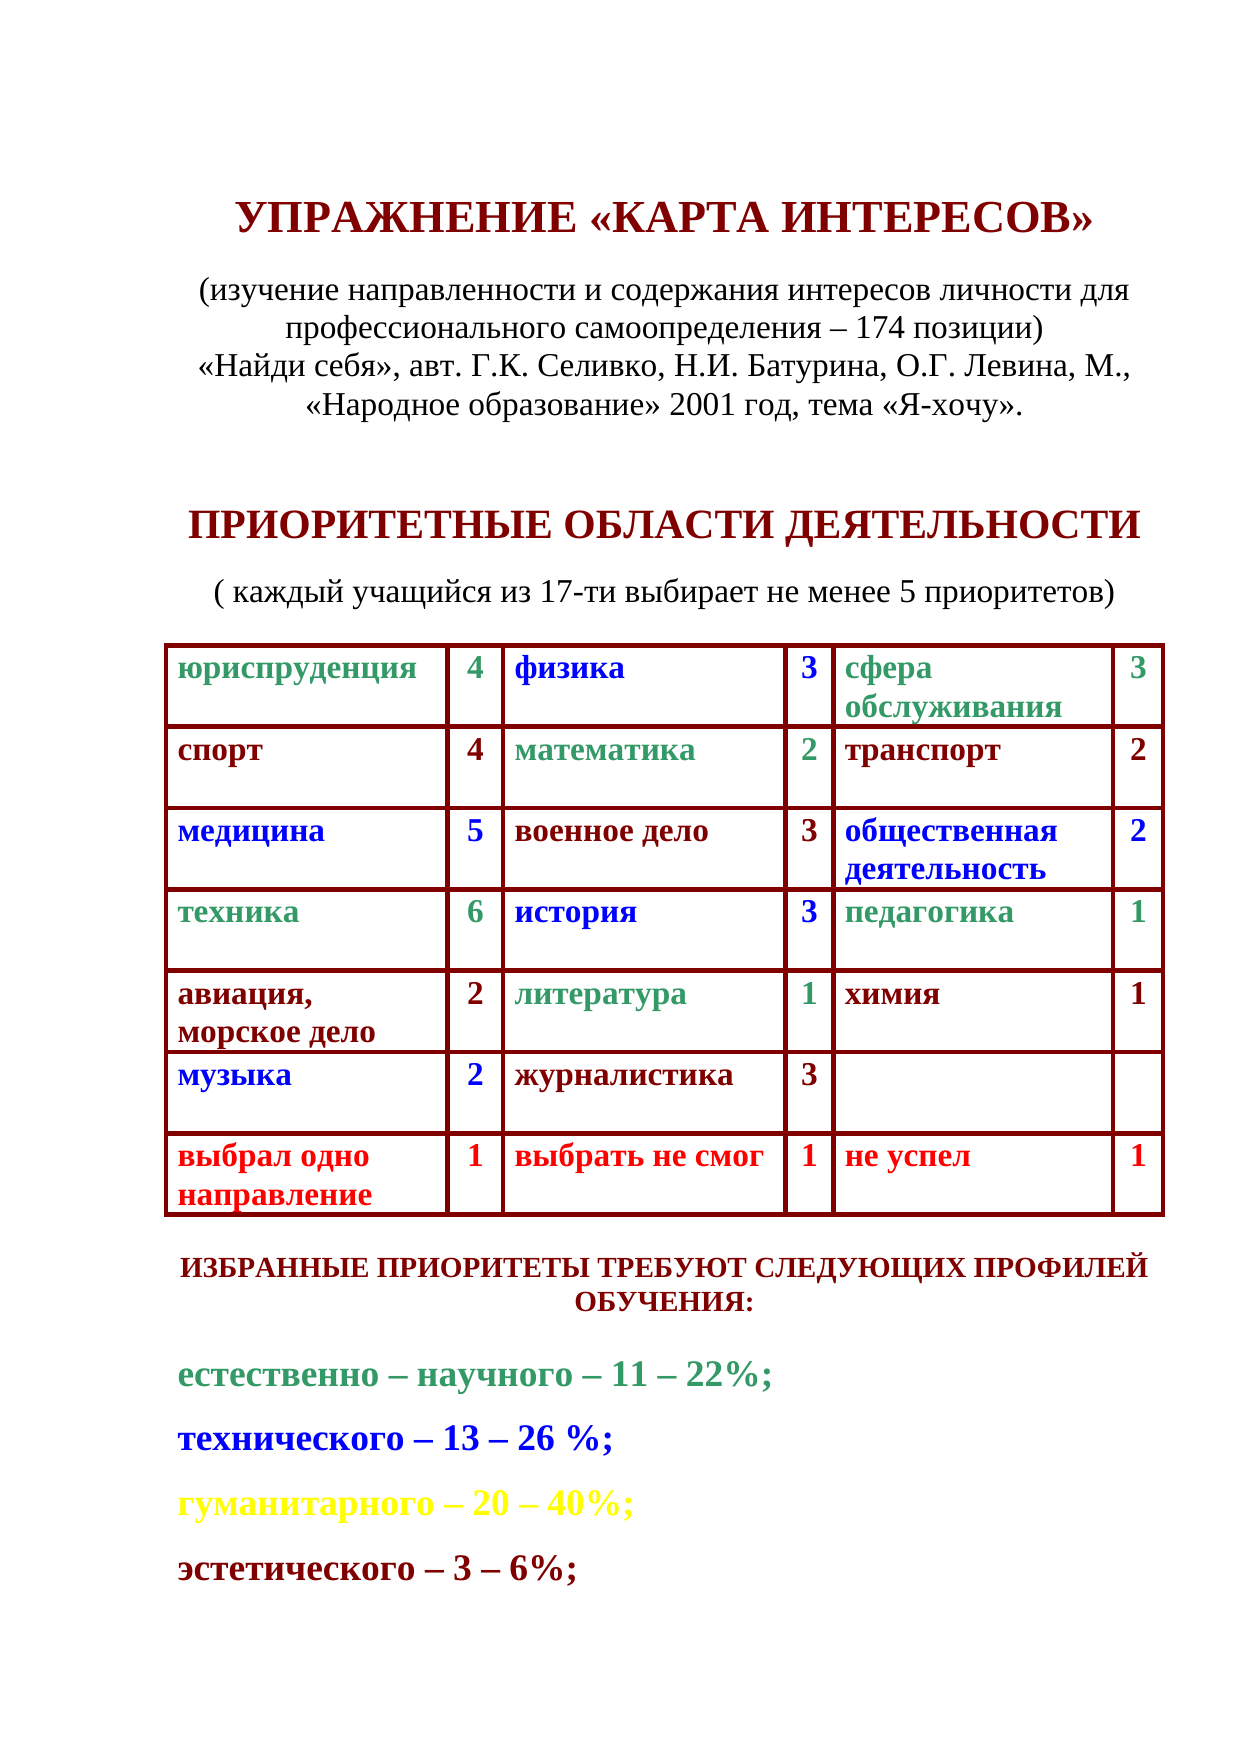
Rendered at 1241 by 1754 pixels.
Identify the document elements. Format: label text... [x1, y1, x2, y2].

text (изучение направленности и содержания интересов личности для профессионального самоопределения – 174 позиции) [177, 269, 1152, 346]
table_cell выбрал одно направление [168, 1136, 445, 1212]
table_cell [1115, 1054, 1161, 1131]
table_cell история [505, 892, 783, 968]
table_header сфера обслуживания [836, 648, 1111, 724]
table_cell медицина [168, 810, 445, 887]
table_cell 4 [450, 729, 501, 806]
text гуманитарного – 20 – 40%; [177, 1481, 1152, 1524]
table_cell не успел [836, 1136, 1111, 1212]
table_cell авиация, морское дело [168, 973, 445, 1049]
table_cell 2 [450, 1054, 501, 1131]
table_cell техника [168, 892, 445, 968]
table_cell 1 [1115, 1136, 1161, 1212]
text ( каждый учащийся из 17-ти выбирает не менее 5 приоритетов) [177, 571, 1152, 609]
text эстетического – 3 – 6%; [177, 1545, 1152, 1588]
table_cell педагогика [836, 892, 1111, 968]
text технического – 13 – 26 %; [177, 1416, 1152, 1459]
text Приоритетные области деятельности [177, 499, 1152, 547]
table_cell химия [836, 973, 1111, 1049]
table_header 4 [450, 648, 501, 724]
text естественно – научного – 11 – 22%; [177, 1351, 1152, 1394]
table_cell 6 [450, 892, 501, 968]
text Избранные приоритеты требуют следующих профилей обучения: [177, 1251, 1152, 1318]
table_header 3 [788, 648, 831, 724]
text «Найди себя», авт. Г.К. Селивко, Н.И. Батурина, О.Г. Левина, М., «Народное образование» 2001 год, тема «Я-хочу». [177, 346, 1152, 422]
table_cell 3 [788, 810, 831, 887]
table_cell 3 [788, 892, 831, 968]
table_cell 2 [1115, 810, 1161, 887]
table_cell 2 [1115, 729, 1161, 806]
table_cell [836, 1054, 1111, 1131]
table_cell общественная деятельность [836, 810, 1111, 887]
table_cell 1 [1115, 973, 1161, 1049]
table_cell 2 [450, 973, 501, 1049]
table_cell 1 [450, 1136, 501, 1212]
table_cell литература [505, 973, 783, 1049]
table_header физика [505, 648, 783, 724]
table_cell спорт [168, 729, 445, 806]
table_cell математика [505, 729, 783, 806]
table_cell 3 [788, 1054, 831, 1131]
table_cell журналистика [505, 1054, 783, 1131]
table_cell музыка [168, 1054, 445, 1131]
table_header 3 [1115, 648, 1161, 724]
table_cell 2 [788, 729, 831, 806]
table_cell 1 [788, 973, 831, 1049]
table_cell выбрать не смог [505, 1136, 783, 1212]
table_cell 5 [450, 810, 501, 887]
table_cell военное дело [505, 810, 783, 887]
table_cell транспорт [836, 729, 1111, 806]
table_header юриспруденция [168, 648, 445, 724]
table_cell 1 [1115, 892, 1161, 968]
table_cell 1 [788, 1136, 831, 1212]
text Упражнение «Карта интересов» [177, 190, 1152, 243]
